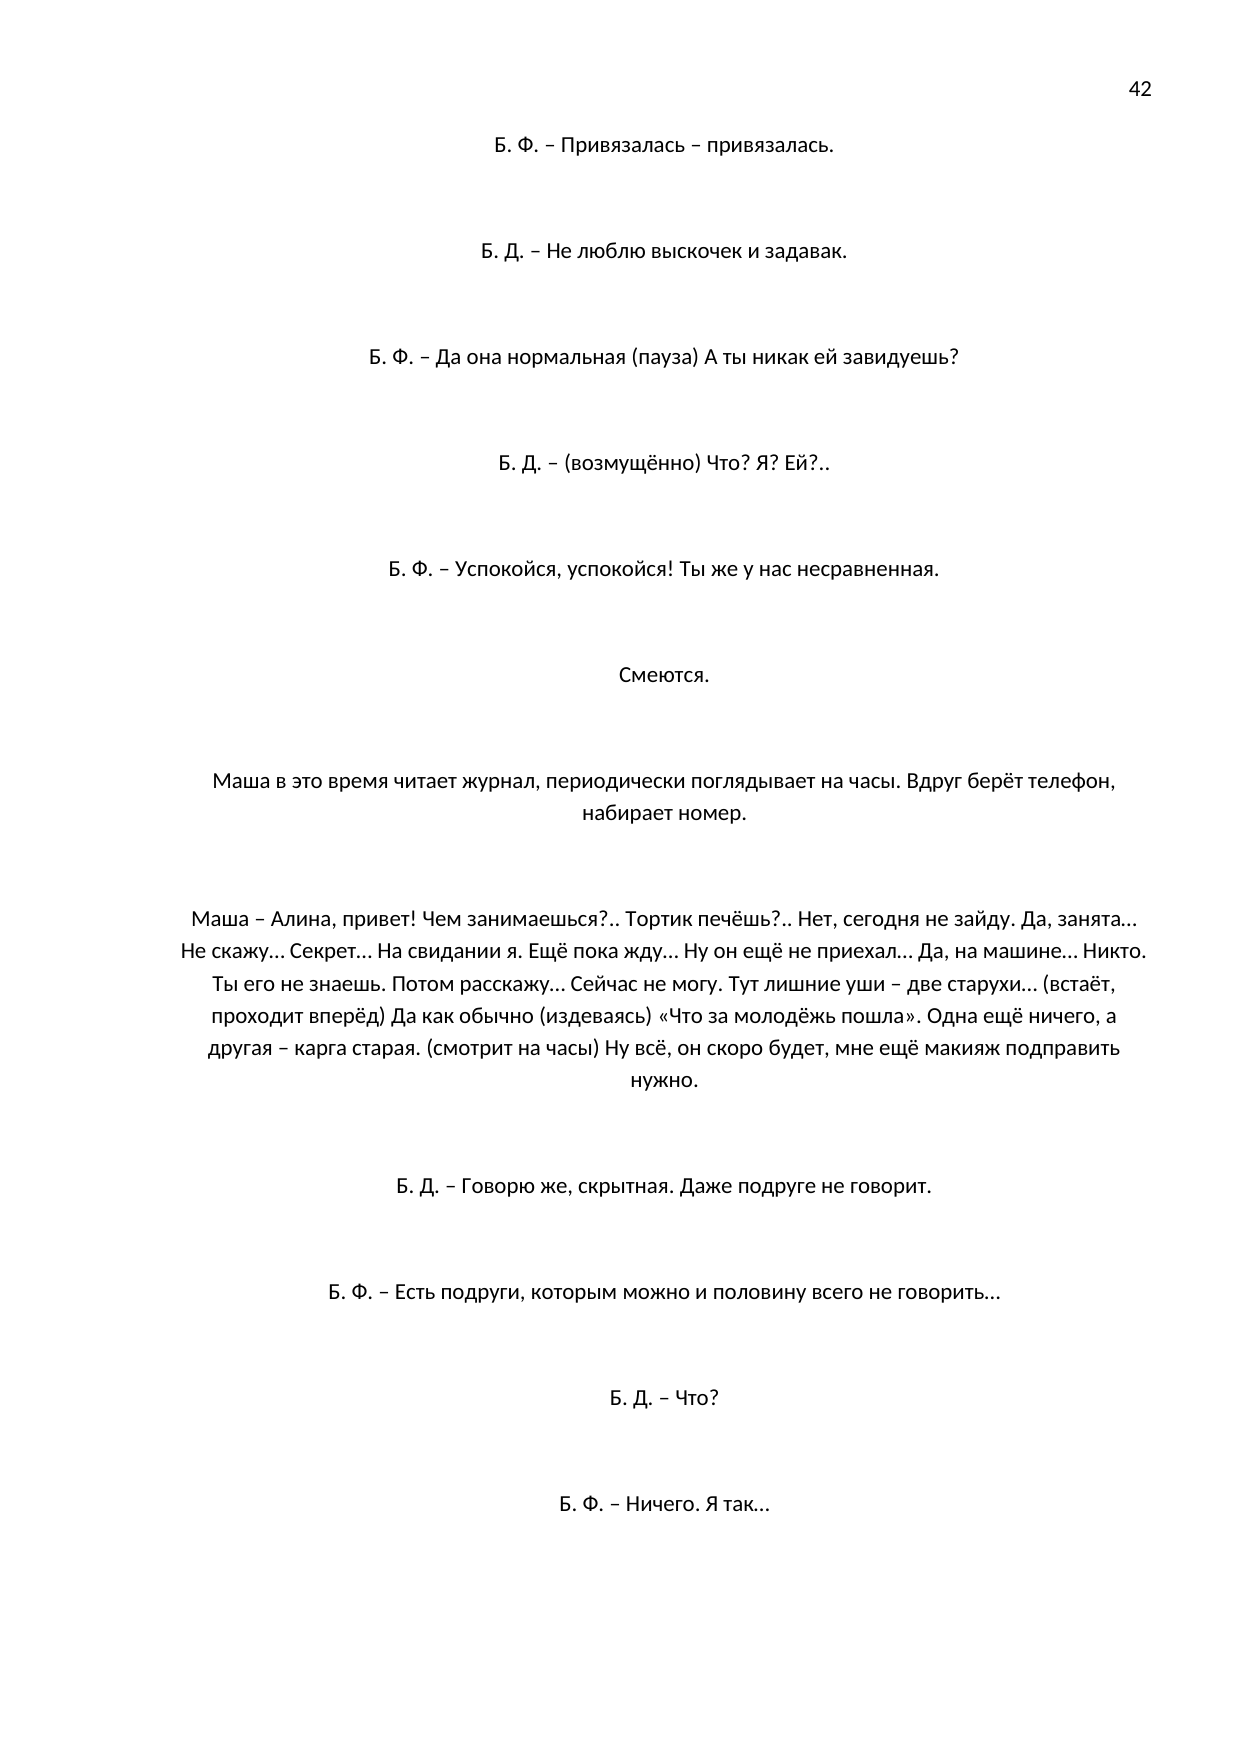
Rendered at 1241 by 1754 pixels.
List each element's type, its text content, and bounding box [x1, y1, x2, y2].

text Б. Ф. – Успокойся, успокойся! Ты же у нас несравненная. [177, 554, 1152, 582]
text Маша – Алина, привет! Чем занимаешься?.. Тортик печёшь?.. Нет, сегодня не зайду. Да, занята… Не скажу… Секрет… На свидании я. Ещё пока жду… Ну он ещё не приехал… Да, на машине… Никто. Ты его не знаешь. Потом расскажу… Сейчас не могу. Тут лишние уши – две старухи… (встаёт, проходит вперёд) Да как обычно (издеваясь) «Что за молодёжь пошла». Одна ещё ничего, а другая – карга старая. (смотрит на часы) Ну всё, он скоро будет, мне ещё макияж подправить нужно. [177, 904, 1152, 1093]
text Б. Д. – Говорю же, скрытная. Даже подруге не говорит. [177, 1171, 1152, 1199]
text Смеются. [177, 660, 1152, 688]
text Б. Ф. – Привязалась – привязалась. [177, 130, 1152, 158]
text Б. Ф. – Ничего. Я так… [177, 1489, 1152, 1517]
text Б. Д. – (возмущённо) Что? Я? Ей?.. [177, 448, 1152, 476]
text Маша в это время читает журнал, периодически поглядывает на часы. Вдруг берёт телефон, набирает номер. [177, 766, 1152, 826]
text Б. Ф. – Да она нормальная (пауза) А ты никак ей завидуешь? [177, 342, 1152, 370]
text Б. Д. – Не люблю выскочек и задавак. [177, 236, 1152, 264]
text Б. Д. – Что? [177, 1383, 1152, 1411]
text Б. Ф. – Есть подруги, которым можно и половину всего не говорить… [177, 1277, 1152, 1305]
